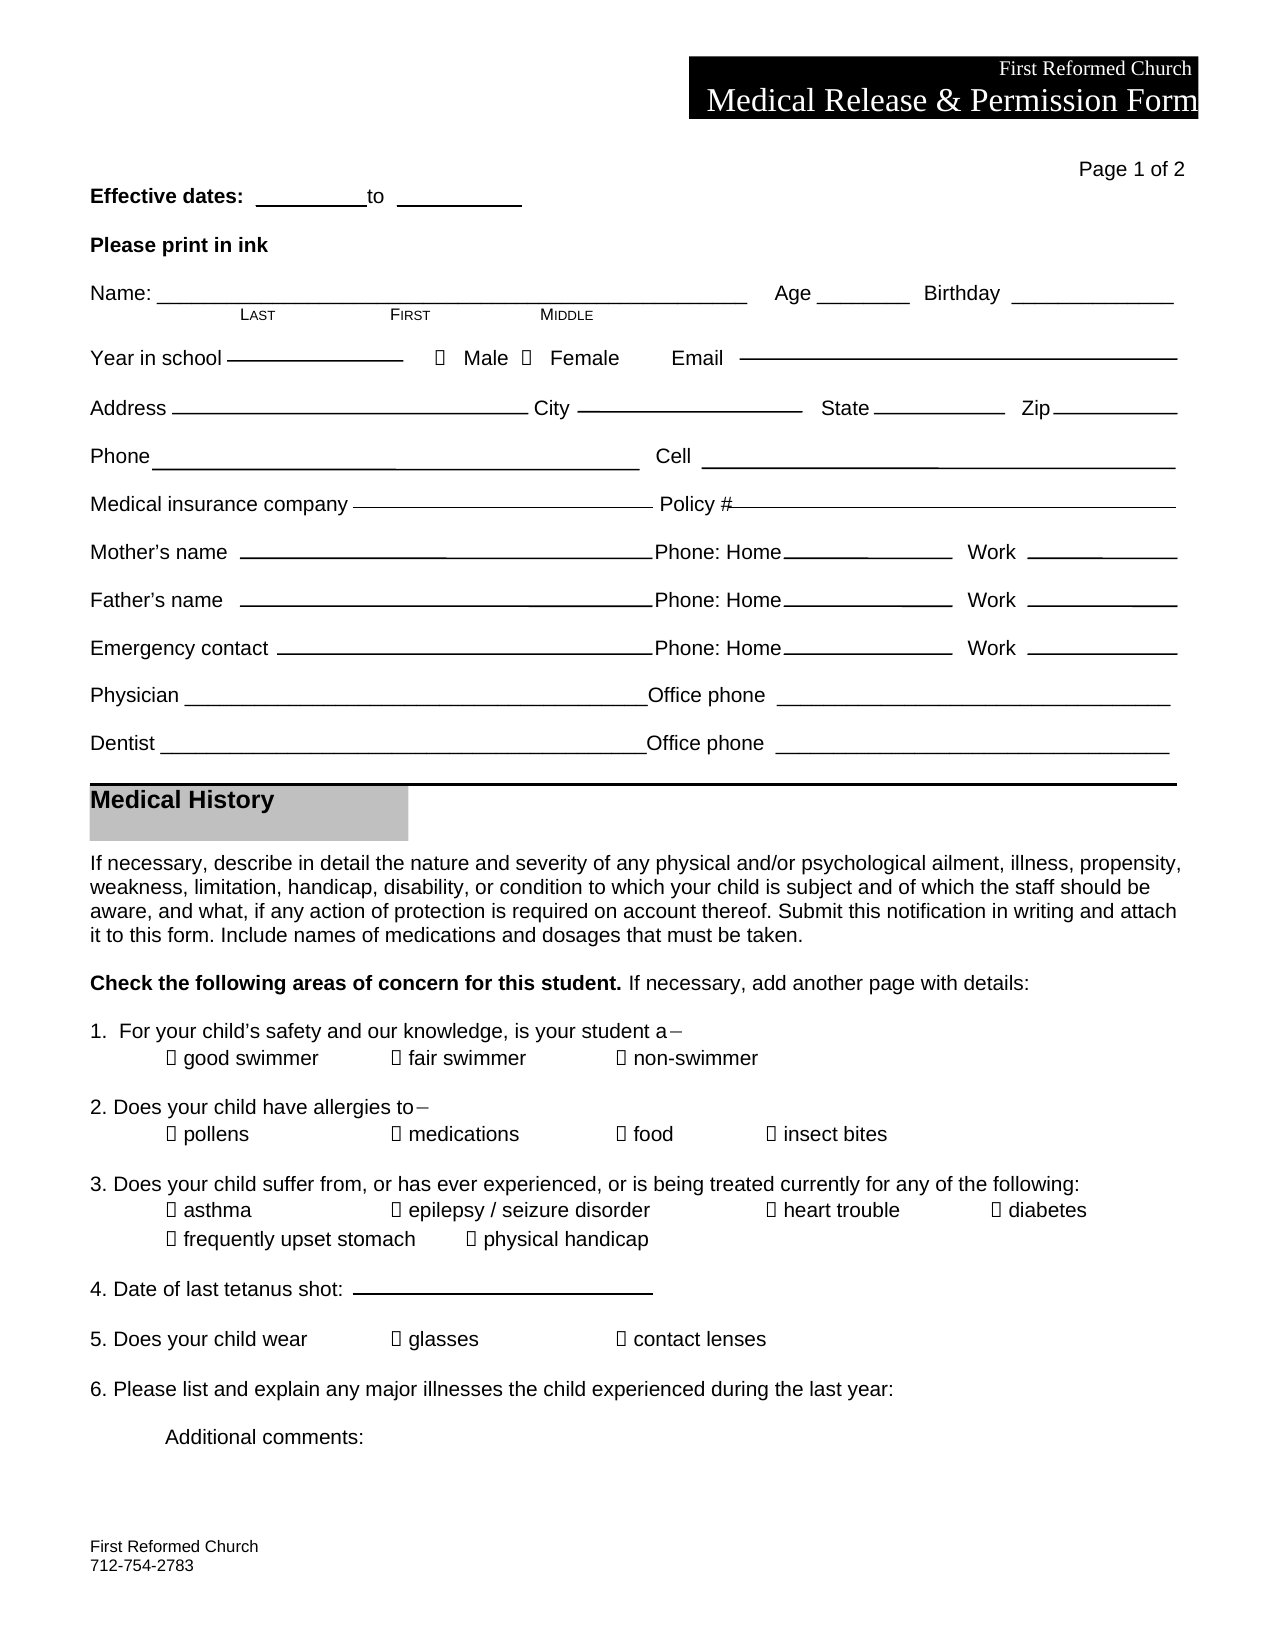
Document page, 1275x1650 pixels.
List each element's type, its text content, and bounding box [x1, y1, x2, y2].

text  good swimmer  fair swimmer  non-swimmer [90, 1043, 1185, 1071]
text Phone Cell [90, 444, 1185, 468]
text Physician ________________________________________Office phone __________________________________ [90, 683, 1185, 707]
text Last First Middle [90, 305, 1185, 324]
text 5. Does your child wear  glasses  contact lenses [90, 1324, 1185, 1353]
text  asthma  epilepsy / seizure disorder  heart trouble  diabetes [90, 1196, 1185, 1224]
text 1. For your child’s safety and our knowledge, is your student a [90, 1019, 1185, 1043]
text Please print in ink [90, 233, 1185, 257]
text Dentist __________________________________________Office phone __________________________________ [90, 731, 1185, 755]
text Name: ___________________________________________________ Age ________ Birthday ______________ [90, 281, 1185, 305]
text Year in school  Male  Female Email [90, 343, 1185, 372]
text Mother’s name Phone: Home Work [90, 539, 1185, 563]
text Check the following areas of concern for this student. If necessary, add another page with details: [90, 971, 1185, 995]
text  pollens  medications  food  insect bites [90, 1119, 1185, 1148]
text Page 1 of 2 [90, 156, 1185, 180]
text 6. Please list and explain any major illnesses the child experienced during the last year: [90, 1377, 1185, 1401]
text Address City State Zip [90, 396, 1185, 420]
text If necessary, describe in detail the nature and severity of any physical and/or psychological ailment, illness, propensity, weakness, limitation, handicap, disability, or condition to which your child is subject and of which the staff should be aware, and what, if any action of protection is required on account thereof. Submit this notification in writing and attach it to this form. Include names of medications and dosages that must be taken. [90, 851, 1185, 947]
text Father’s name Phone: Home Work [90, 587, 1185, 611]
text 3. Does your child suffer from, or has ever experienced, or is being treated currently for any of the following: [90, 1172, 1185, 1196]
text 4. Date of last tetanus shot: [90, 1276, 1185, 1300]
text Additional comments: [90, 1424, 1185, 1448]
text Medical insurance company Policy # [90, 492, 1185, 516]
text Effective dates: ________to ________ [90, 180, 1185, 209]
text  frequently upset stomach  physical handicap [90, 1224, 1185, 1252]
text Emergency contact Phone: Home Work [90, 635, 1185, 659]
text 2. Does your child have allergies to [90, 1095, 1185, 1119]
